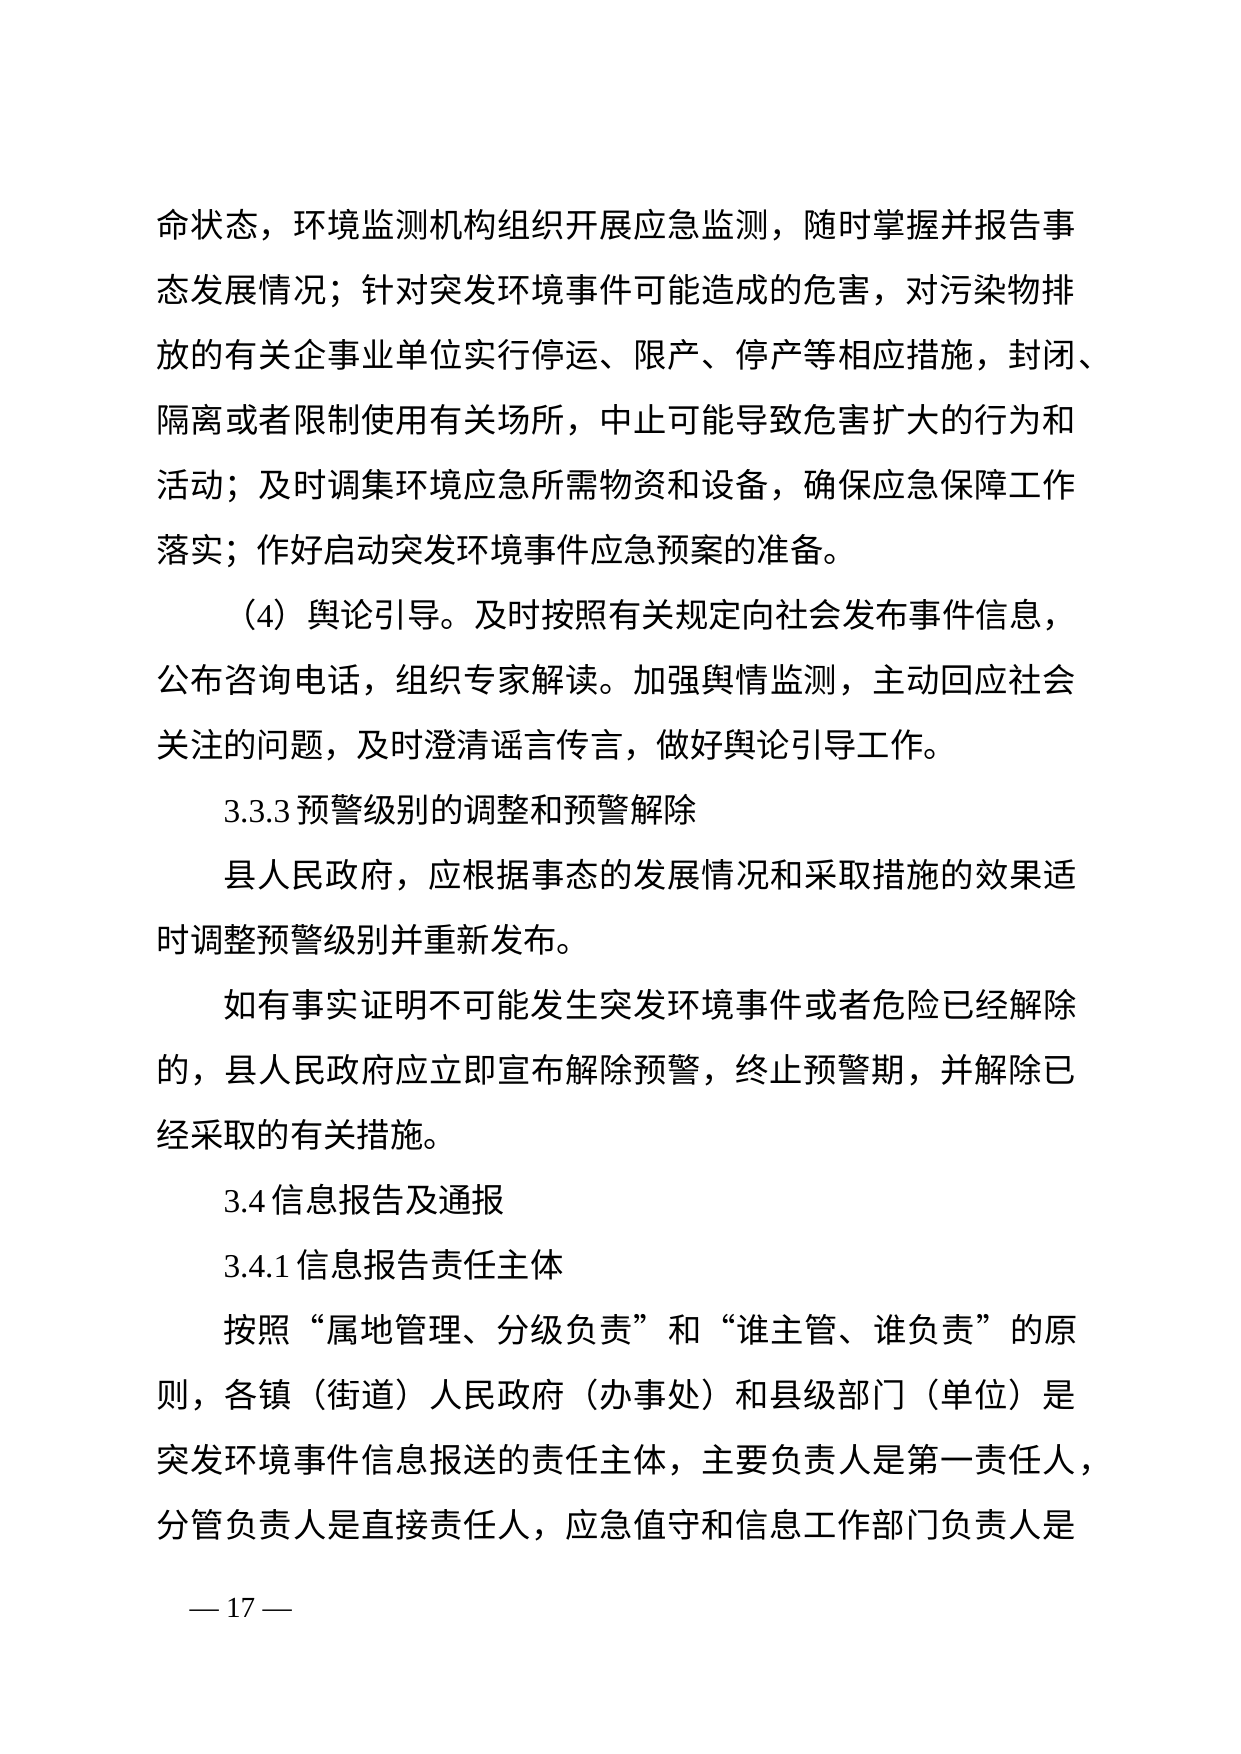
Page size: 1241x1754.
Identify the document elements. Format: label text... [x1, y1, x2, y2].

text 如有事实证明不可能发生突发环境事件或者危险已经解除的，县人民政府应立即宣布解除预警，终止预警期，并解除已经采取的有关措施。 [157, 970, 1078, 1165]
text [157, 190, 1078, 580]
text 县人民政府，应根据事态的发展情况和采取措施的效果适时调整预警级别并重新发布。 [157, 840, 1078, 970]
text 3.4.1信息报告责任主体 [157, 1230, 1078, 1295]
text 3.4信息报告及通报 [157, 1165, 1078, 1230]
text （4）舆论引导。及时按照有关规定向社会发布事件信息，公布咨询电话，组织专家解读。加强舆情监测，主动回应社会关注的问题，及时澄清谣言传言，做好舆论引导工作。 [157, 580, 1078, 775]
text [157, 1295, 1078, 1555]
text 3.3.3预警级别的调整和预警解除 [157, 775, 1078, 840]
